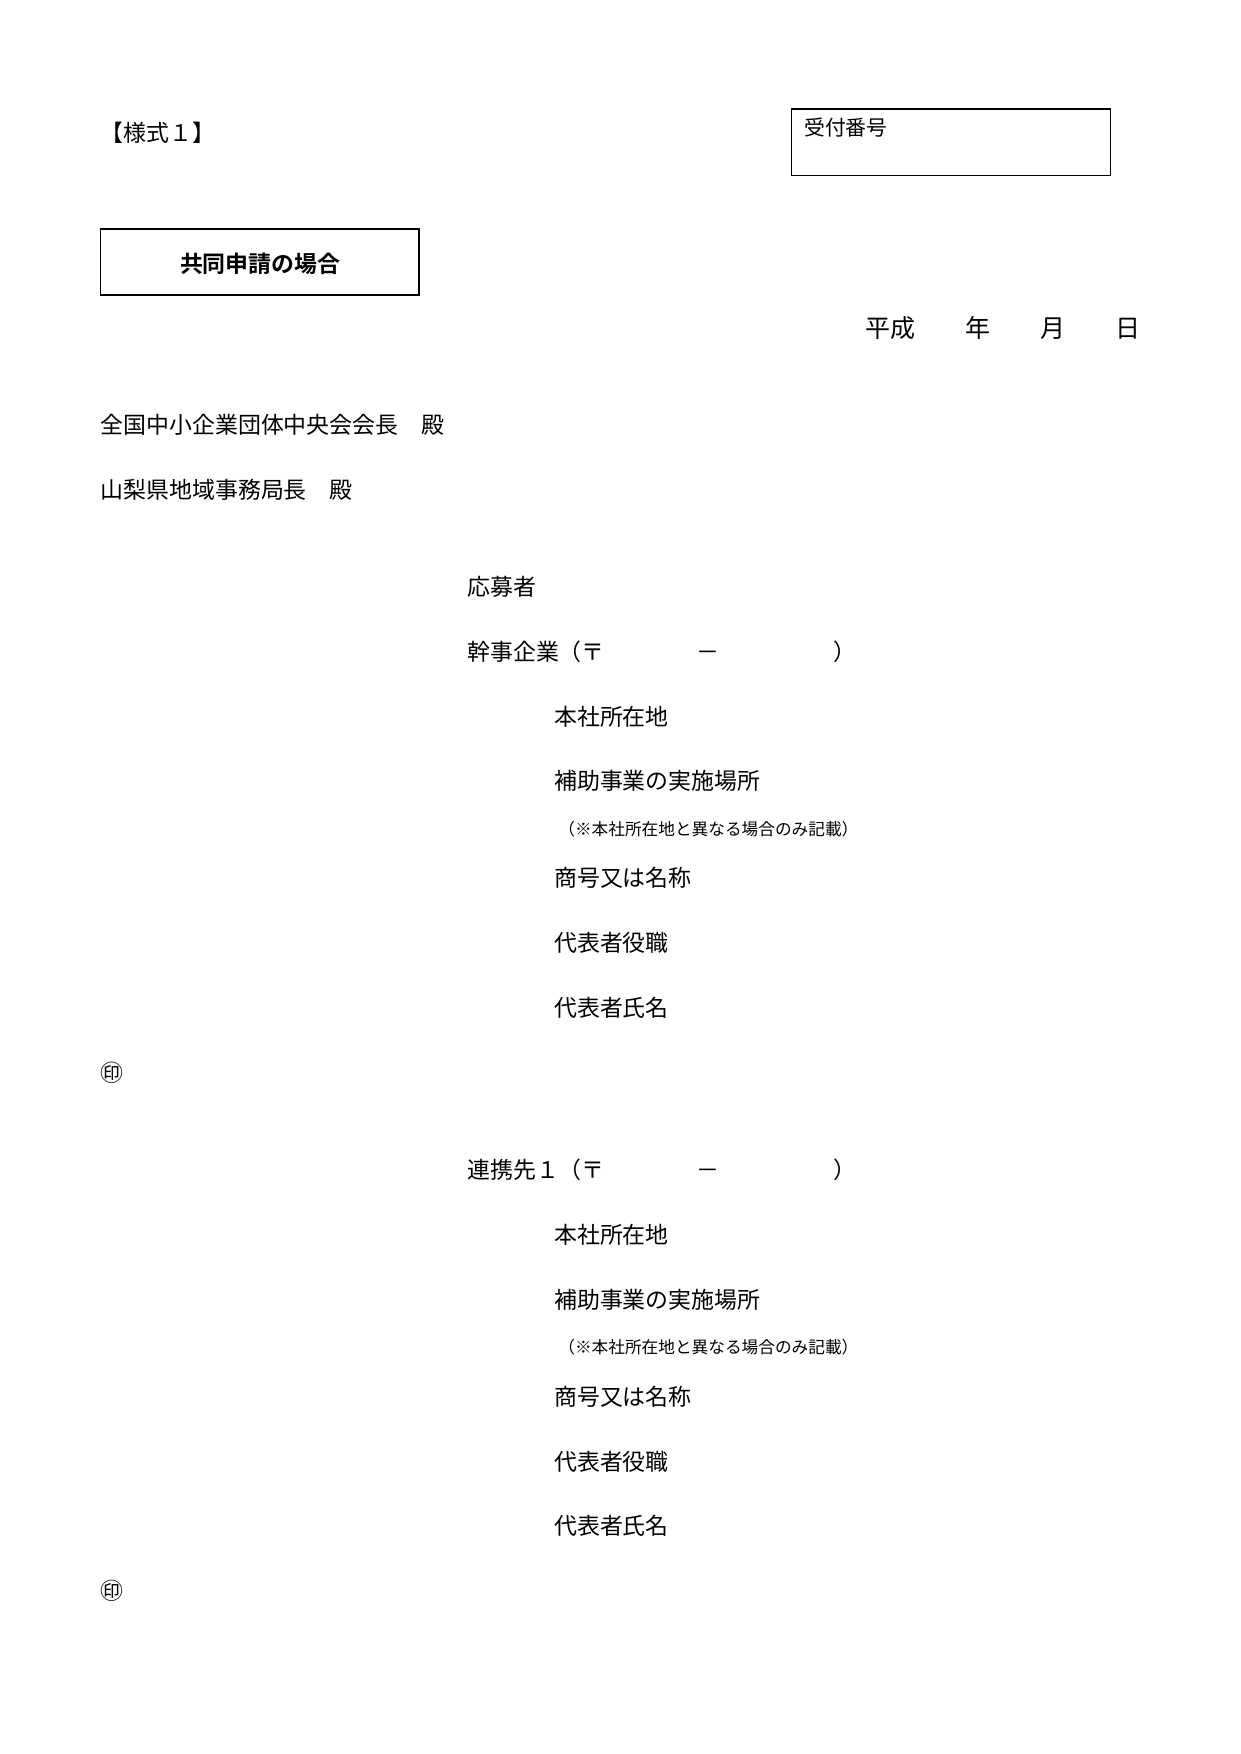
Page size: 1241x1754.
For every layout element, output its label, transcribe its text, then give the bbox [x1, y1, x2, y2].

text （※本社所在地と異なる場合のみ記載） [100, 1331, 1140, 1363]
text 補助事業の実施場所 [100, 1266, 1140, 1331]
text 平成 年 月 日 [100, 294, 1140, 359]
text 本社所在地 [100, 1201, 1140, 1266]
text 商号又は名称 [100, 1363, 1140, 1428]
text 代表者役職 [100, 1428, 1140, 1492]
text （※本社所在地と異なる場合のみ記載） [100, 812, 1140, 844]
text 幹事企業（〒 － ） [100, 618, 1140, 683]
text 応募者 [100, 553, 1140, 618]
text 代表者氏名 ㊞ [100, 974, 1140, 1104]
text 【様式１】 [100, 99, 1140, 164]
text 代表者氏名 ㊞ [100, 1492, 1140, 1622]
text 連携先１（〒 － ） [100, 1136, 1140, 1201]
text 商号又は名称 [100, 844, 1140, 909]
text 山梨県地域事務局長 殿 [100, 456, 1140, 521]
text 全国中小企業団体中央会会長 殿 [100, 391, 1140, 456]
text 代表者役職 [100, 909, 1140, 974]
text 本社所在地 [100, 683, 1140, 747]
text 補助事業の実施場所 [100, 747, 1140, 812]
